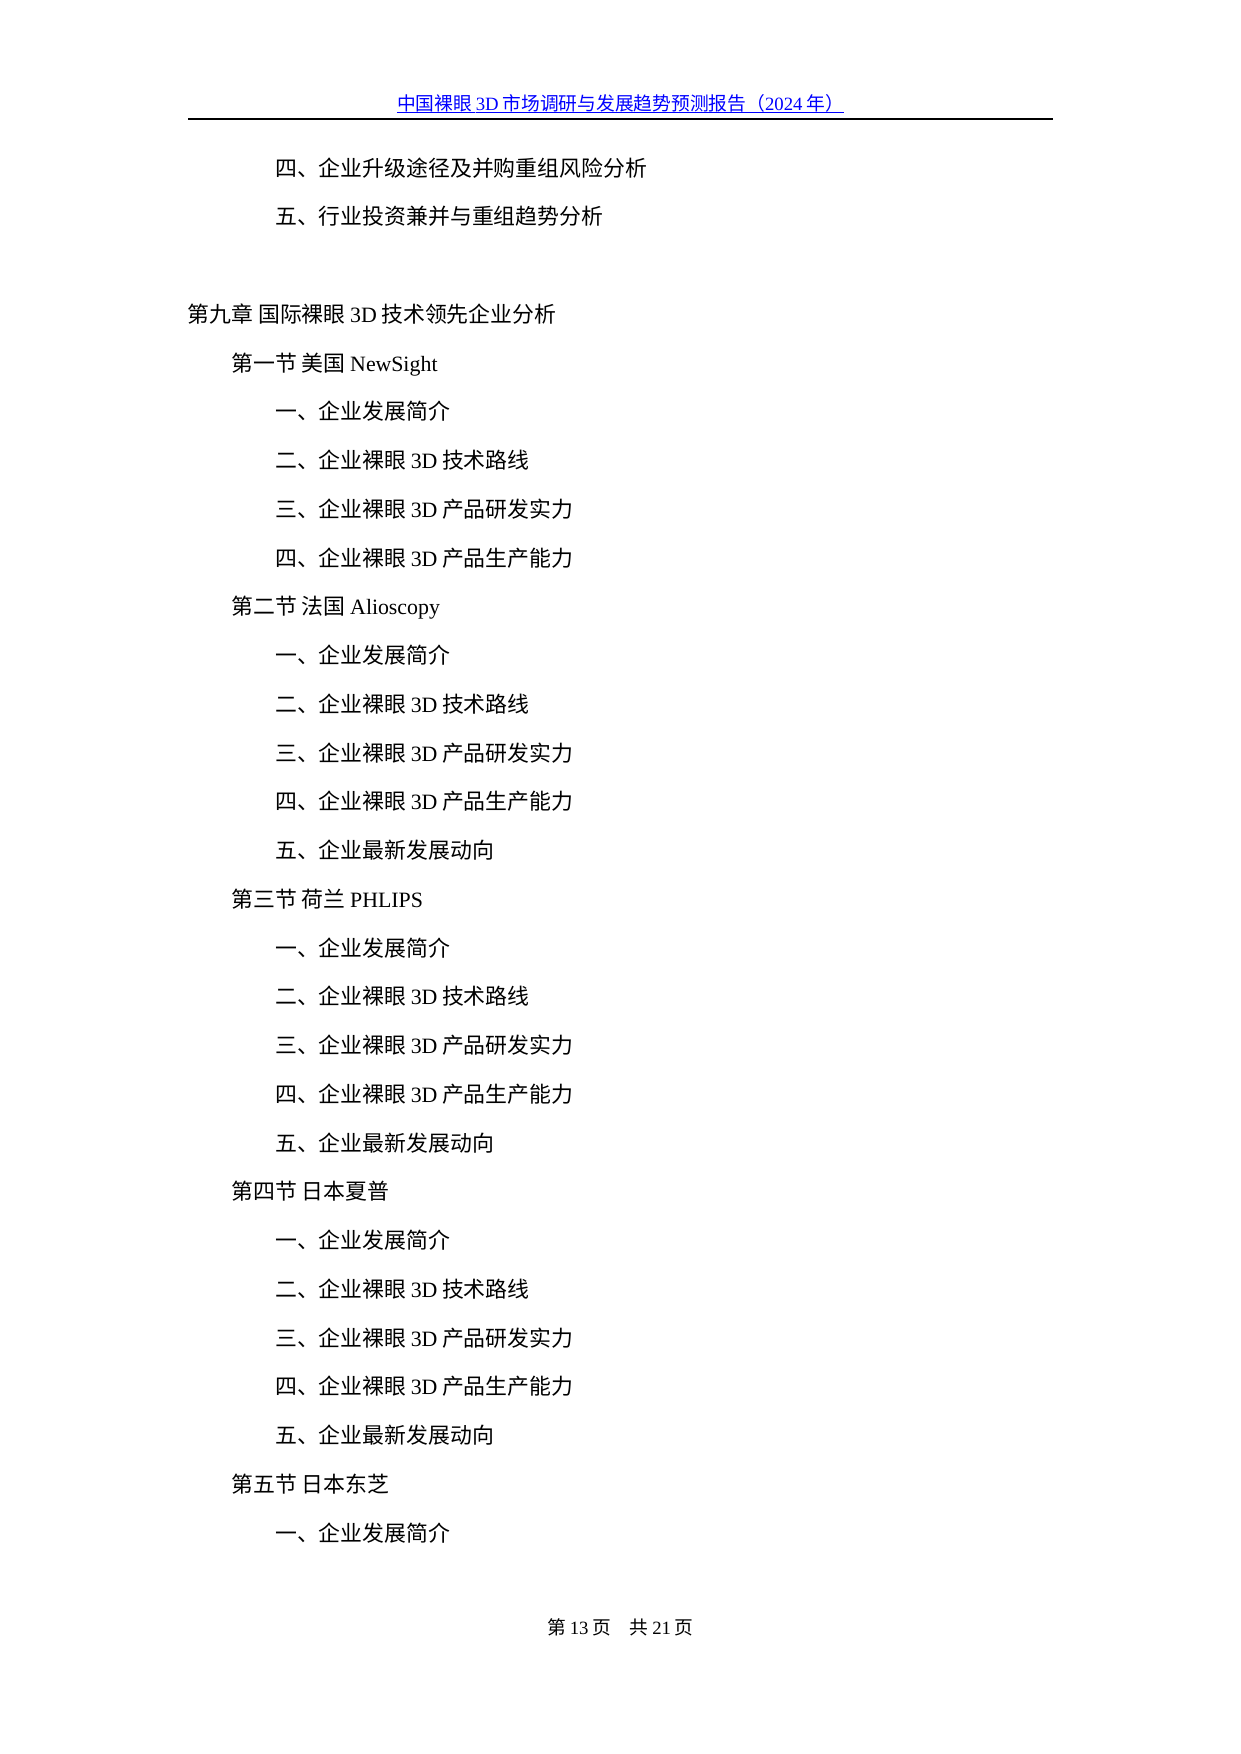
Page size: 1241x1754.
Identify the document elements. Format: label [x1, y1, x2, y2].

text [187, 150, 1053, 1548]
